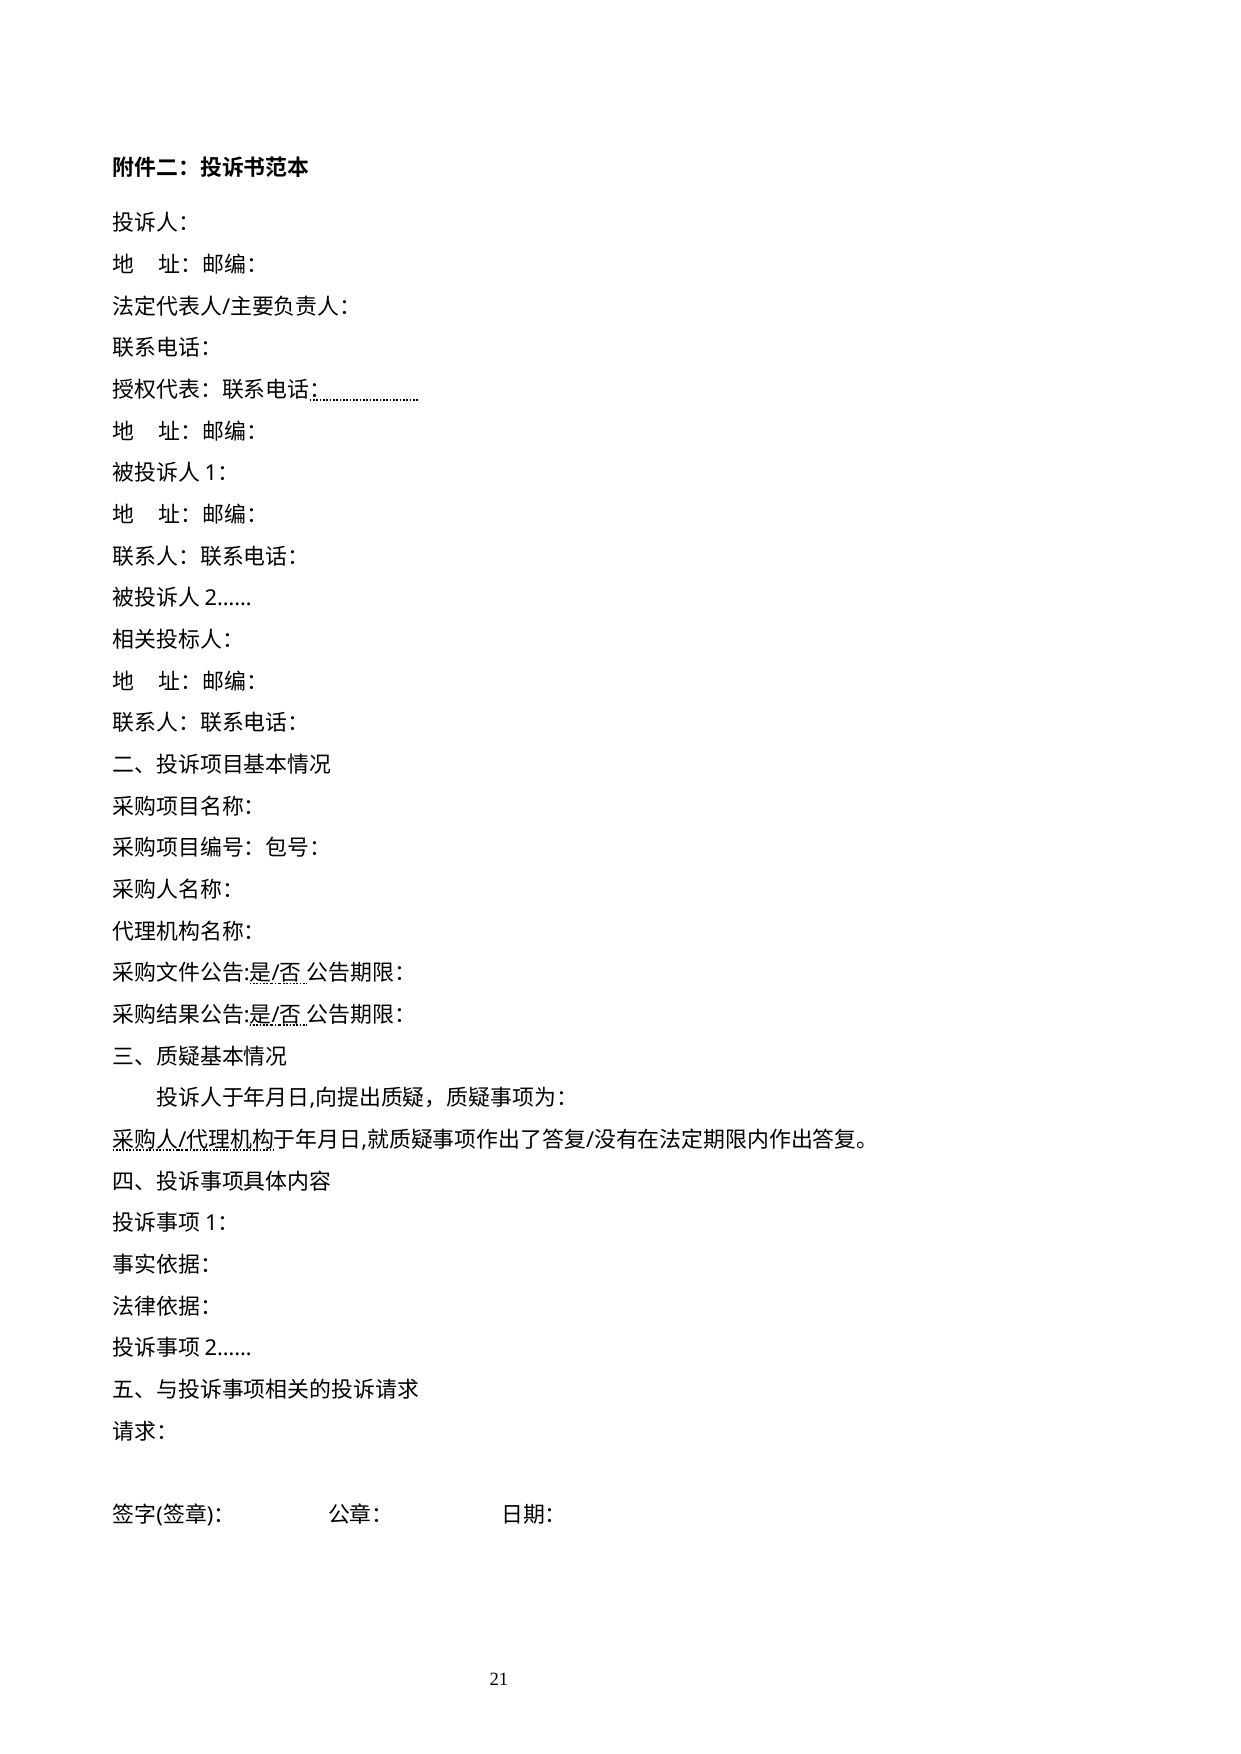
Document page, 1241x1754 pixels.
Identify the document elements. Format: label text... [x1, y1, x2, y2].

text 投诉人： [112, 197, 1166, 239]
text 联系电话： [112, 322, 1166, 364]
text 采购文件公告:是/否 公告期限： [112, 947, 1166, 989]
text 法定代表人/主要负责人： [112, 281, 1166, 322]
text 被投诉人2…… [112, 572, 1166, 614]
text 法律依据： [112, 1281, 1166, 1322]
text 采购人/代理机构于年月日,就质疑事项作出了答复/没有在法定期限内作出答复。 [112, 1114, 1166, 1156]
text 采购结果公告:是/否 公告期限： [112, 989, 1166, 1031]
text 二、投诉项目基本情况 [112, 739, 1166, 781]
text 签字(签章)： 公章： 日期： [112, 1489, 1166, 1531]
text 五、与投诉事项相关的投诉请求 [112, 1364, 1166, 1406]
text 采购项目名称： [112, 781, 1166, 822]
text 被投诉人1： [112, 447, 1166, 489]
text 地 址：邮编： [112, 239, 1166, 281]
text 地 址：邮编： [112, 489, 1166, 531]
text 采购人名称： [112, 864, 1166, 906]
text 投诉人于年月日,向提出质疑，质疑事项为： [112, 1072, 1166, 1114]
text 四、投诉事项具体内容 [112, 1156, 1166, 1197]
text 投诉事项 1： [112, 1197, 1166, 1239]
text 事实依据： [112, 1239, 1166, 1281]
text 授权代表：联系电话： [112, 364, 1166, 406]
text 相关投标人： [112, 614, 1166, 656]
text 联系人：联系电话： [112, 531, 1166, 572]
text 联系人：联系电话： [112, 697, 1166, 739]
text 请求： [112, 1406, 1166, 1447]
text 投诉事项2…… [112, 1322, 1166, 1364]
text 附件二：投诉书范本 [112, 150, 1166, 182]
text 代理机构名称： [112, 906, 1166, 947]
text 地 址：邮编： [112, 406, 1166, 447]
text 地 址：邮编： [112, 656, 1166, 697]
text 三、质疑基本情况 [112, 1031, 1166, 1072]
text 采购项目编号：包号： [112, 822, 1166, 864]
